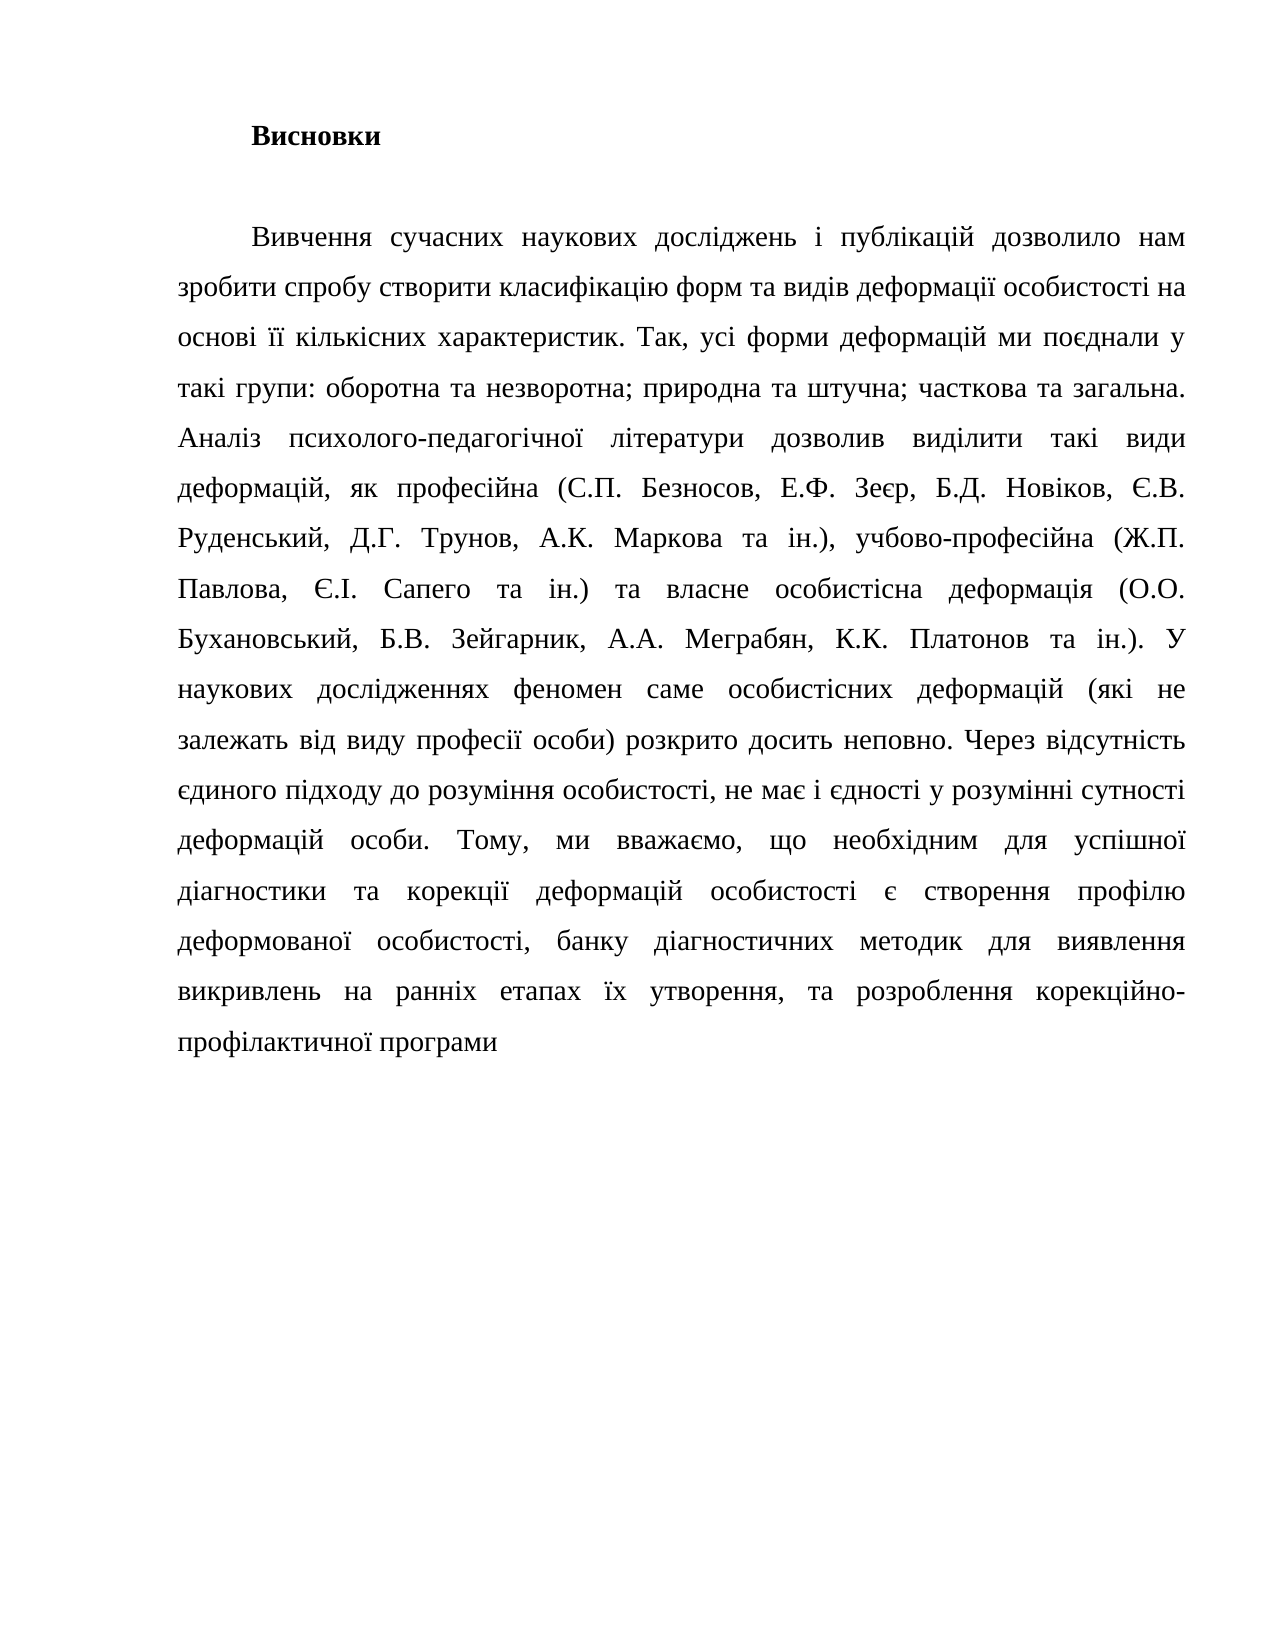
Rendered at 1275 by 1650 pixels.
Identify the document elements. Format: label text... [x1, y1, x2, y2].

text Висновки [177, 118, 1186, 152]
text Вивчення сучасних наукових досліджень і публікацій дозволило нам зробити спробу створити класифікацію форм та видів деформації особистості на основі її кількісних характеристик. Так, усі форми деформацій ми поєднали у такі групи: оборотна та незворотна; природна та штучна; часткова та загальна. Аналіз психолого-педагогічної літератури дозволив виділити такі види деформацій, як професійна (С.П. Безносов, Е.Ф. Зеєр, Б.Д. Новіков, Є.В. Руденський, Д.Г. Трунов, А.К. Маркова та ін.), учбово-професійна (Ж.П. Павлова, Є.І. Сапего та ін.) та власне особистісна деформація (О.О. Бухановський, Б.В. Зейгарник, А.А. Меграбян, К.К. Платонов та ін.). У наукових дослідженнях феномен саме особистісних деформацій (які не залежать від виду професії особи) розкрито досить неповно. Через відсутність єдиного підходу до розуміння особистості, не має і єдності у розумінні сутності деформацій особи. Тому, ми вважаємо, що необхідним для успішної діагностики та корекції деформацій особистості є створення профілю деформованої особистості, банку діагностичних методик для виявлення викривлень на ранніх етапах їх утворення, та розроблення корекційно-профілактичної програми [177, 219, 1186, 1057]
